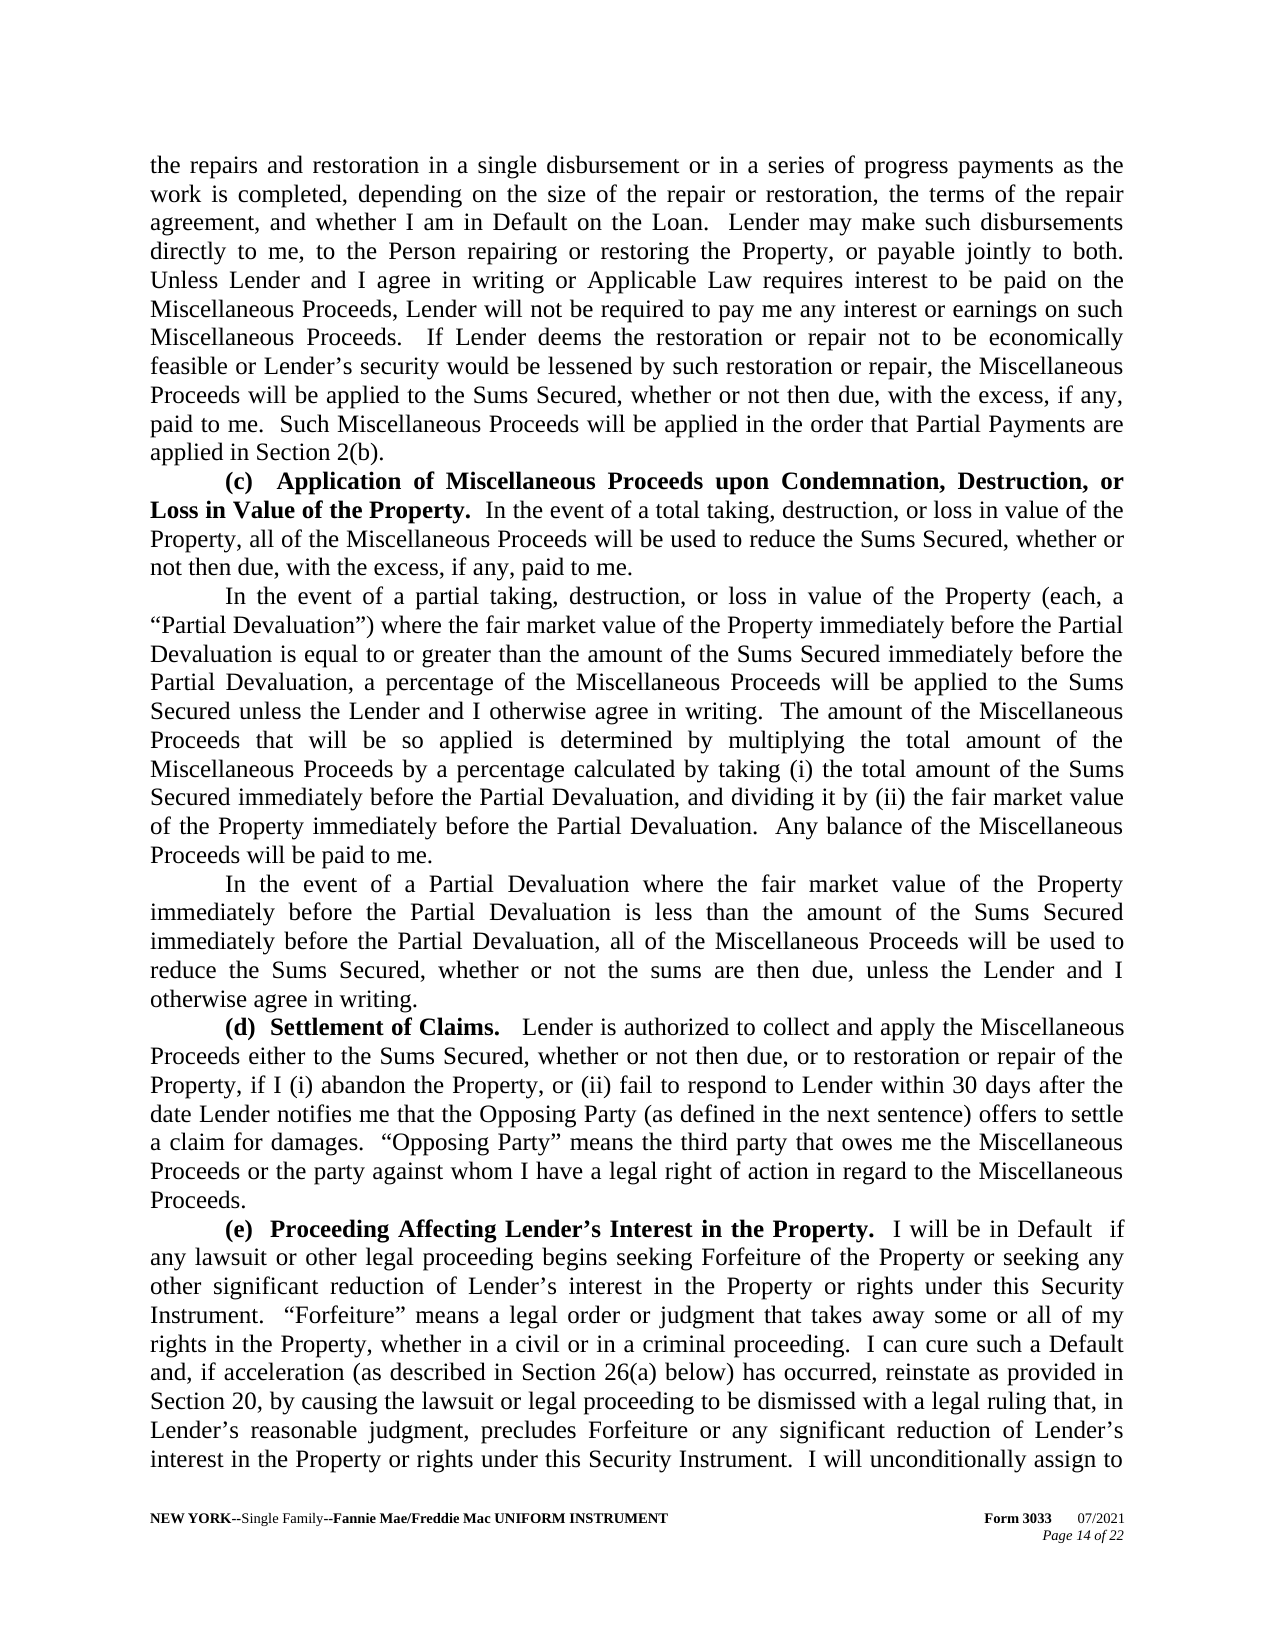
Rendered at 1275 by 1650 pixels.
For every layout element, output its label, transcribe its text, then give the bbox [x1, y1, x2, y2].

text In the event of a partial taking, destruction, or loss in value of the Property (each, a “Partial Devaluation”) where the fair market value of the Property immediately before the Partial Devaluation is equal to or greater than the amount of the Sums Secured immediately before the Partial Devaluation, a percentage of the Miscellaneous Proceeds will be applied to the Sums Secured unless the Lender and I otherwise agree in writing. The amount of the Miscellaneous Proceeds that will be so applied is determined by multiplying the total amount of the Miscellaneous Proceeds by a percentage calculated by taking (i) the total amount of the Sums Secured immediately before the Partial Devaluation, and dividing it by (ii) the fair market value of the Property immediately before the Partial Devaluation. Any balance of the Miscellaneous Proceeds will be paid to me. [150, 581, 1125, 869]
text In the event of a Partial Devaluation where the fair market value of the Property immediately before the Partial Devaluation is less than the amount of the Sums Secured immediately before the Partial Devaluation, all of the Miscellaneous Proceeds will be used to reduce the Sums Secured, whether or not the sums are then due, unless the Lender and I otherwise agree in writing. [150, 869, 1125, 1012]
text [150, 1214, 1125, 1472]
text (d) Settlement of Claims. Lender is authorized to collect and apply the Miscellaneous Proceeds either to the Sums Secured, whether or not then due, or to restoration or repair of the Property, if I (i) abandon the Property, or (ii) fail to respond to Lender within 30 days after the date Lender notifies me that the Opposing Party (as defined in the next sentence) offers to settle a claim for damages. “Opposing Party” means the third party that owes me the Miscellaneous Proceeds or the party against whom I have a legal right of action in regard to the Miscellaneous Proceeds. [150, 1012, 1125, 1214]
text (c) Application of Miscellaneous Proceeds upon Condemnation, Destruction, or Loss in Value of the Property. In the event of a total taking, destruction, or loss in value of the Property, all of the Miscellaneous Proceeds will be used to reduce the Sums Secured, whether or not then due, with the excess, if any, paid to me. [150, 466, 1125, 581]
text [150, 150, 1125, 466]
